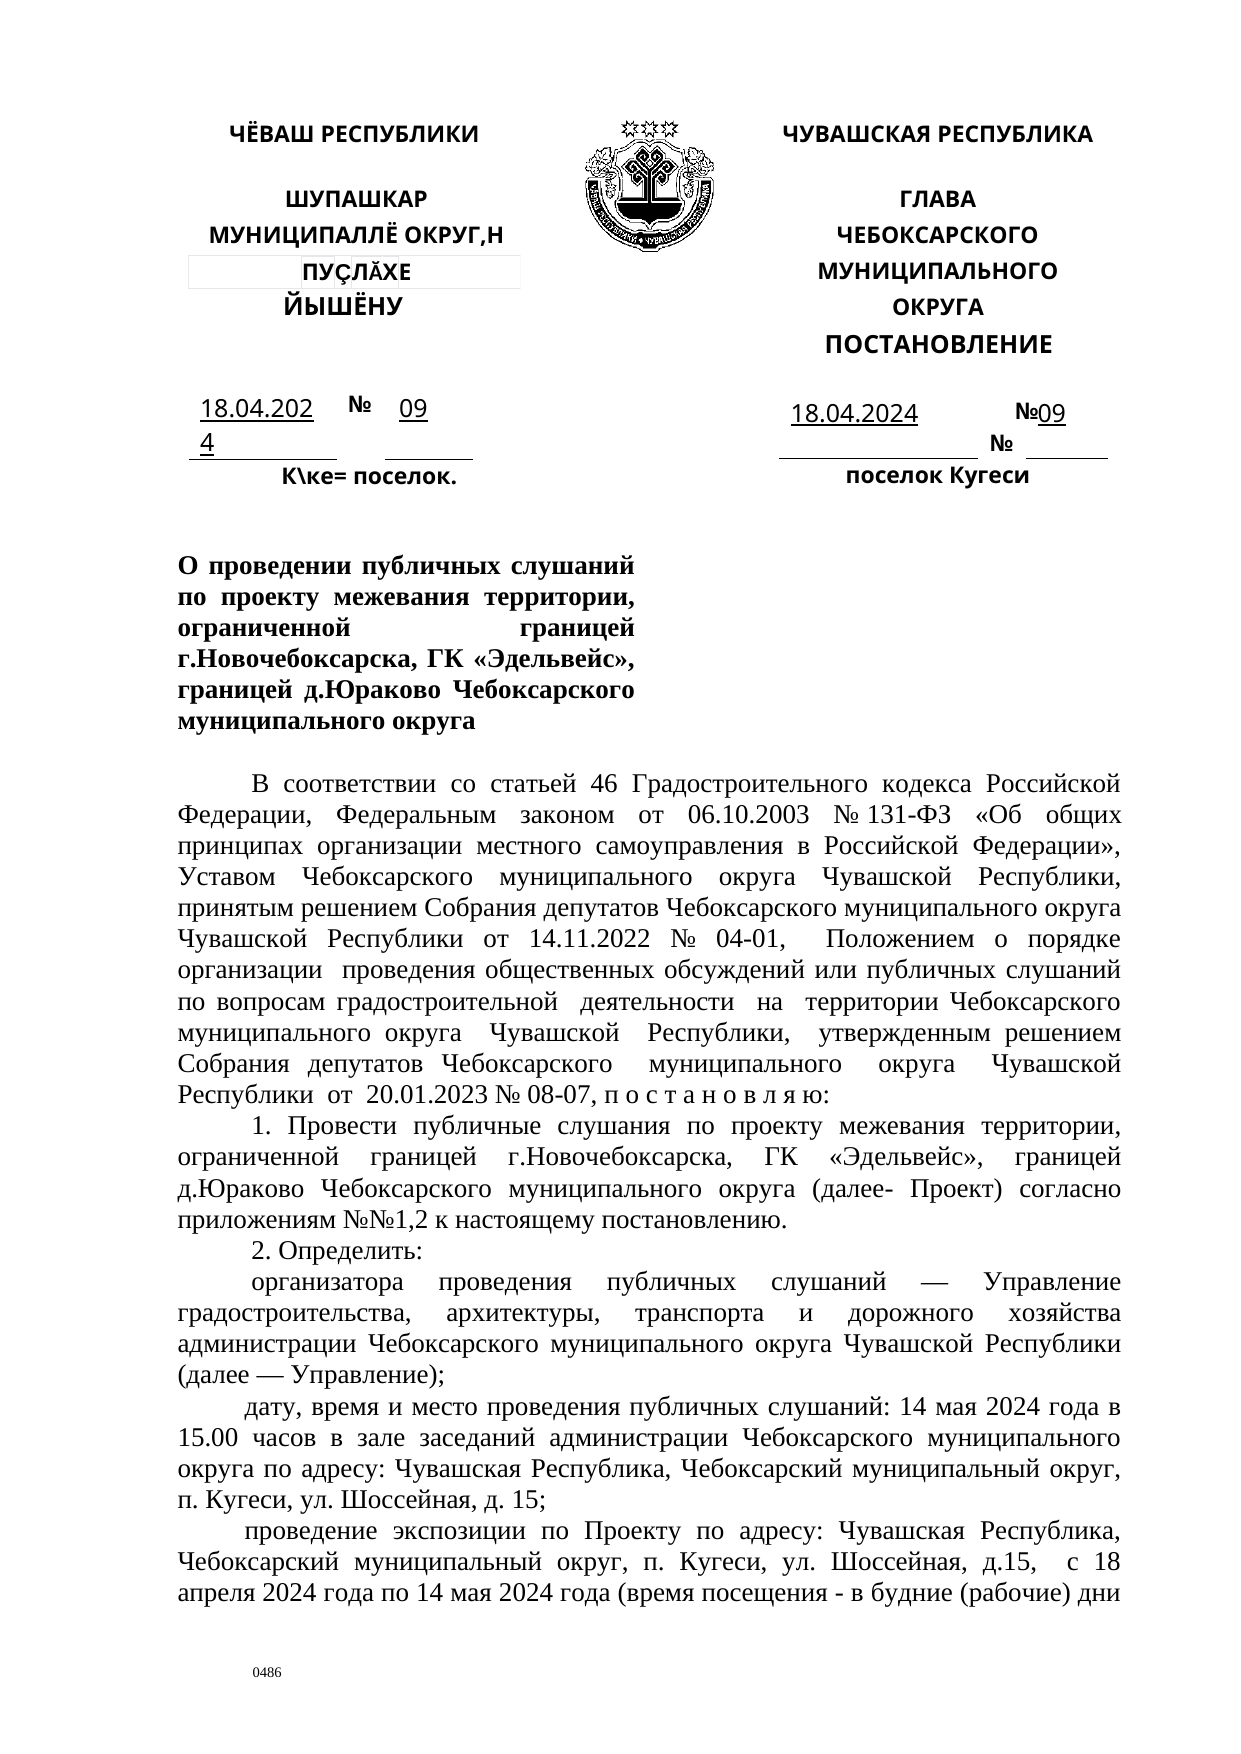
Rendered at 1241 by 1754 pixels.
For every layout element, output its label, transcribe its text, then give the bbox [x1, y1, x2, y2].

table_header [531, 118, 768, 491]
table_header ЧЁВАШ РЕСПУБЛИКИ ШУПАШКАР МУНИЦИПАЛЛЁ ОКРУГ,Н ПУЛĂХЕ ЙЫШЁНУ К\ке= поселок. [177, 118, 531, 491]
text 2. Определить: [251, 1234, 1122, 1265]
text 1. Провести публичные слушания по проекту межевания территории, ограниченной границей г.Новочебоксарска, ГК «Эдельвейс», границей д.Юраково Чебоксарского муниципального округа (далее- Проект) согласно приложениям №№1,2 к настоящему постановлению. [177, 1109, 1122, 1234]
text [177, 1514, 1122, 1608]
text дату, время и место проведения публичных слушаний: 14 мая 2024 года в 15.00 часов в зале заседаний администрации Чебоксарского муниципального округа по адресу: Чувашская Республика, Чебоксарский муниципальный округ, п. Кугеси, ул. Шоссейная, д. 15; [177, 1390, 1122, 1514]
text В соответствии со статьей 46 Градостроительного кодекса Российской Федерации, Федеральным законом от 06.10.2003 № 131-ФЗ «Об общих принципах организации местного самоуправления в Российской Федерации», Уставом Чебоксарского муниципального округа Чувашской Республики, принятым решением Собрания депутатов Чебоксарского муниципального округа Чувашской Республики от 14.11.2022 № 04-01, Положением о порядке организации проведения общественных обсуждений или публичных слушаний по вопросам градостроительной деятельности на территории Чебоксарского муниципального округа Чувашской Республики, утвержденным решением Собрания депутатов Чебоксарского муниципального округа Чувашской Республики от 20.01.2023 № 08-07, п о с т а н о в л я ю: [177, 767, 1122, 1109]
text О проведении публичных слушаний по проекту межевания территории, ограниченной границей г.Новочебоксарска, ГК «Эдельвейс», границей д.Юраково Чебоксарского муниципального округа [177, 549, 635, 736]
text организатора проведения публичных слушаний — Управление градостроительства, архитектуры, транспорта и дорожного хозяйства администрации Чебоксарского муниципального округа Чувашской Республики (далее — Управление); [177, 1265, 1122, 1390]
picture [583, 118, 716, 255]
table_header ЧУВАШСКАЯ РЕСПУБЛИКА ГЛАВА ЧЕБОКСАРСКОГО МУНИЦИПАЛЬНОГО ОКРУГА ПОСТАНОВЛЕНИЕ поселок Кугеси [768, 118, 1107, 491]
